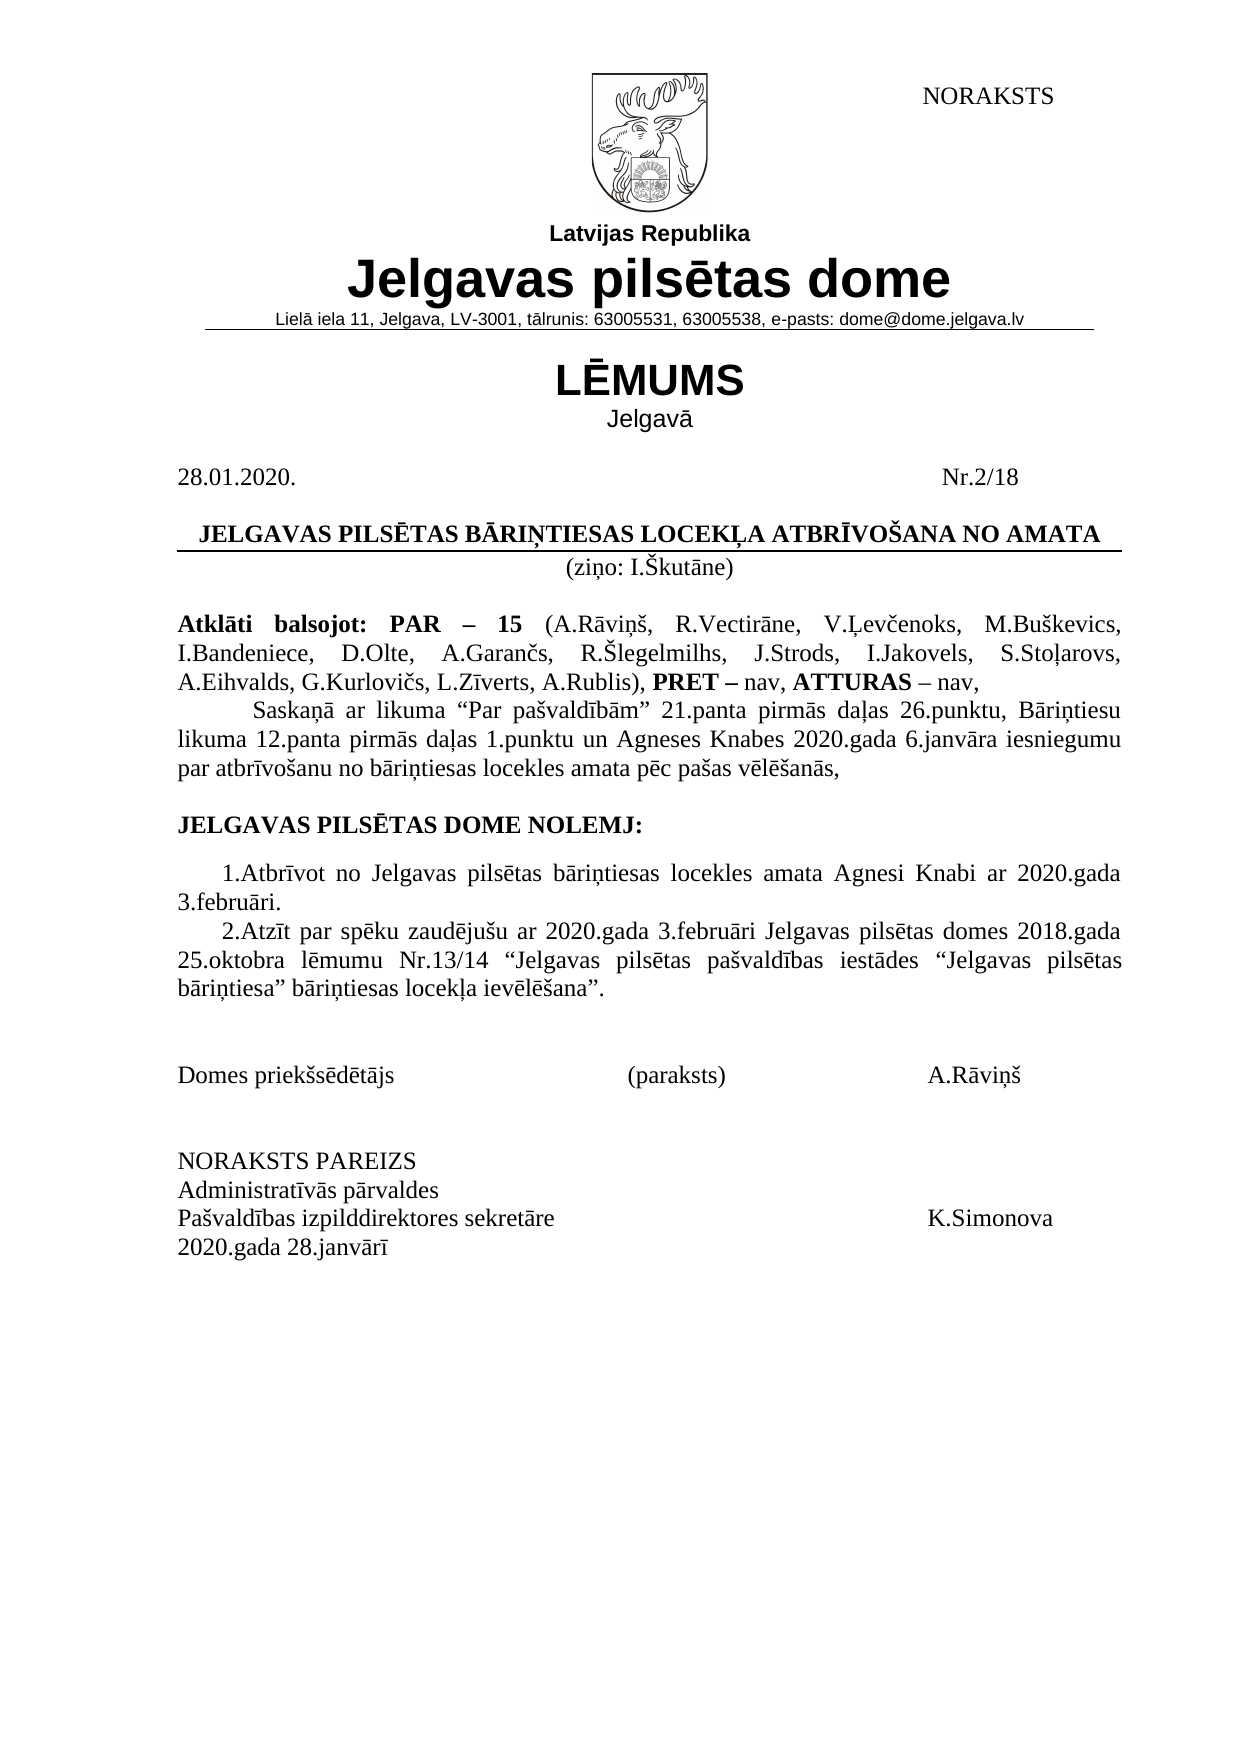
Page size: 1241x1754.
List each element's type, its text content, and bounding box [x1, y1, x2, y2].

subtitle JELGAVAS PILSĒTAS BĀRIŅTIESAS LOCEKĻA ATBRĪVOŠANA NO AMATA [177, 519, 1122, 550]
text 2020.gada 28.janvārī [177, 1232, 1122, 1261]
text Saskaņā ar likuma “Par pašvaldībām” 21.panta pirmās daļas 26.punktu, Bāriņtiesu likuma 12.panta pirmās daļas 1.punktu un Agneses Knabes 2020.gada 6.janvāra iesniegumu par atbrīvošanu no bāriņtiesas locekles amata pēc pašas vēlēšanās, [177, 696, 1122, 782]
text 2.Atzīt par spēku zaudējušu ar 2020.gada 3.februāri Jelgavas pilsētas domes 2018.gada 25.oktobra lēmumu Nr.13/14 “Jelgavas pilsētas pašvaldības iestādes “Jelgavas pilsētas bāriņtiesa” bāriņtiesas locekļa ievēlēšana”. [177, 916, 1122, 1002]
text Pašvaldības izpilddirektores sekretāre K.Simonova [177, 1203, 1122, 1232]
text Domes priekšsēdētājs (paraksts) A.Rāviņš [177, 1060, 1122, 1088]
text NORAKSTS PAREIZS [177, 1146, 1122, 1175]
picture [591, 73, 708, 213]
text Atklāti balsojot: PAR – 15 (A.Rāviņš, R.Vectirāne, V.Ļevčenoks, M.Buškevics, I.Bandeniece, D.Olte, A.Garančs, R.Šlegelmilhs, J.Strods, I.Jakovels, S.Stoļarovs, A.Eihvalds, G.Kurlovičs, L.Zīverts, A.Rublis), PRET – nav, ATTURAS – nav, [177, 609, 1122, 696]
table_header Nr.2/18 [930, 462, 1078, 491]
text (ziņo: I.Škutāne) [177, 552, 1122, 581]
text JELGAVAS PILSĒTAS DOME NOLEMJ: [177, 811, 1122, 839]
table_header 28.01.2020. [166, 462, 930, 491]
text 1.Atbrīvot no Jelgavas pilsētas bāriņtiesas locekles amata Agnesi Knabi ar 2020.gada 3.februāri. [177, 858, 1122, 916]
text Administratīvās pārvaldes [177, 1175, 1122, 1203]
